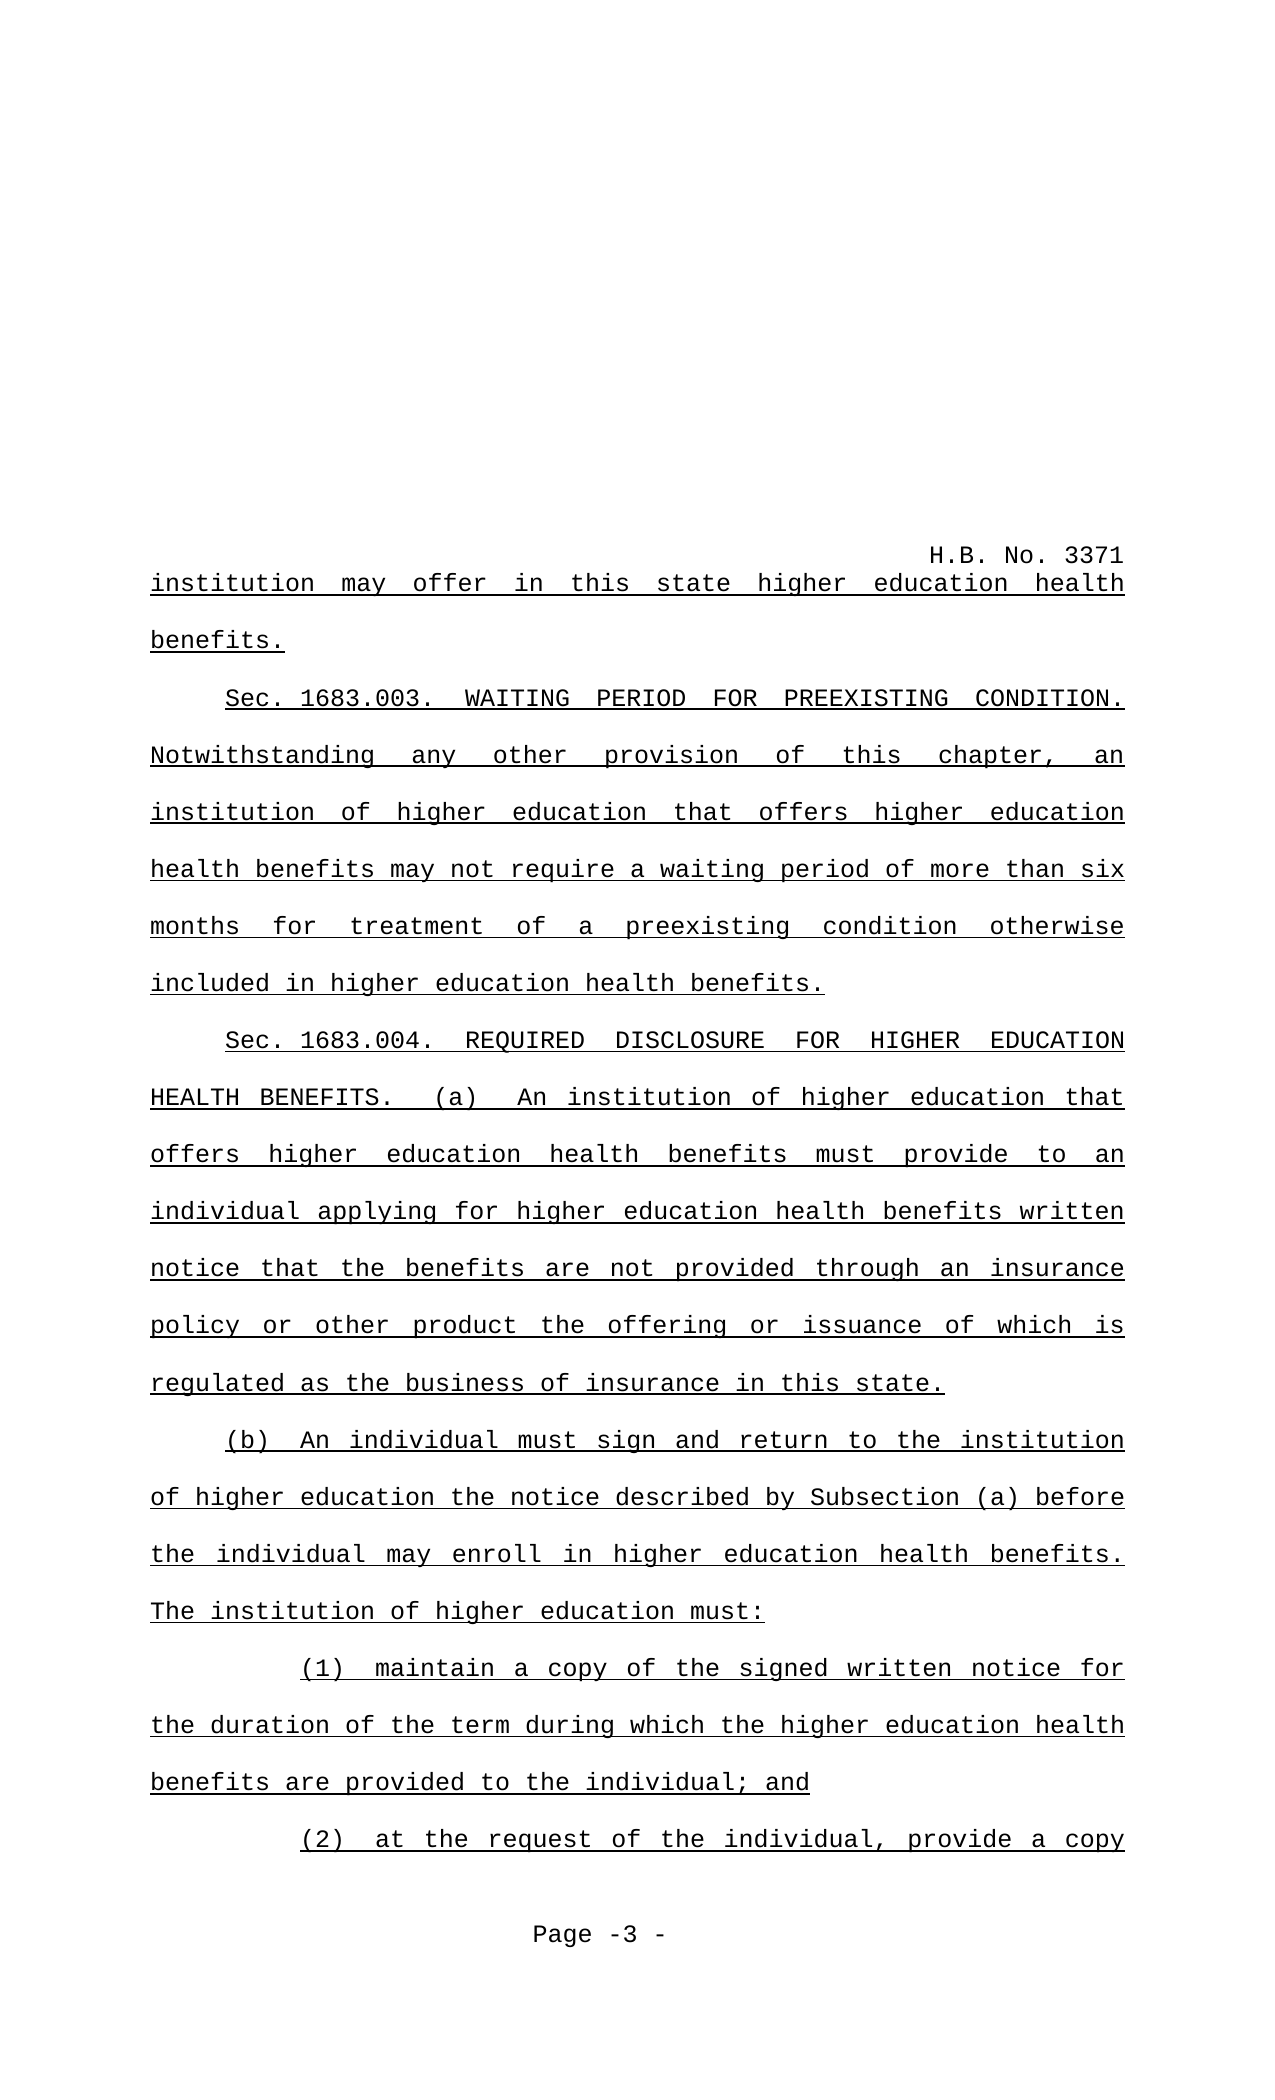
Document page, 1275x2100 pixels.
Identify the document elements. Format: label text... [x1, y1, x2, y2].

text Sec. 1683.003. WAITING PERIOD FOR PREEXISTING CONDITION. Notwithstanding any other provision of this chapter, an institution of higher education that offers higher education health benefits may not require a waiting period of more than six months for treatment of a preexisting condition otherwise included in higher education health benefits. [150, 938, 1125, 999]
text (b) An individual must sign and return to the institution of higher education the notice described by Subsection (a) before the individual may enroll in higher education health benefits. The institution of higher education must: [150, 1509, 1125, 1565]
text (b) An individual must sign and return to the institution of higher education the notice described by Subsection (a) before the individual may enroll in higher education health benefits. The institution of higher education must: [150, 1427, 1125, 1508]
text Sec. 1683.004. REQUIRED DISCLOSURE FOR HIGHER EDUCATION HEALTH BENEFITS. (a) An institution of higher education that offers higher education health benefits must provide to an individual applying for higher education health benefits written notice that the benefits are not provided through an insurance policy or other product the offering or issuance of which is regulated as the business of insurance in this state. [150, 1281, 1125, 1336]
text (b) An individual must sign and return to the institution of higher education the notice described by Subsection (a) before the individual may enroll in higher education health benefits. The institution of higher education must: [150, 1566, 1125, 1627]
text Sec. 1683.003. WAITING PERIOD FOR PREEXISTING CONDITION. Notwithstanding any other provision of this chapter, an institution of higher education that offers higher education health benefits may not require a waiting period of more than six months for treatment of a preexisting condition otherwise included in higher education health benefits. [150, 767, 1125, 822]
text (1) maintain a copy of the signed written notice for the duration of the term during which the higher education health benefits are provided to the individual; and [150, 1737, 1125, 1798]
text Sec. 1683.004. REQUIRED DISCLOSURE FOR HIGHER EDUCATION HEALTH BENEFITS. (a) An institution of higher education that offers higher education health benefits must provide to an individual applying for higher education health benefits written notice that the benefits are not provided through an insurance policy or other product the offering or issuance of which is regulated as the business of insurance in this state. [150, 1110, 1125, 1165]
text Sec. 1683.004. REQUIRED DISCLOSURE FOR HIGHER EDUCATION HEALTH BENEFITS. (a) An institution of higher education that offers higher education health benefits must provide to an individual applying for higher education health benefits written notice that the benefits are not provided through an insurance policy or other product the offering or issuance of which is regulated as the business of insurance in this state. [150, 1167, 1125, 1222]
text Sec. 1683.003. WAITING PERIOD FOR PREEXISTING CONDITION. Notwithstanding any other provision of this chapter, an institution of higher education that offers higher education health benefits may not require a waiting period of more than six months for treatment of a preexisting condition otherwise included in higher education health benefits. [150, 881, 1125, 937]
text Sec. 1683.004. REQUIRED DISCLOSURE FOR HIGHER EDUCATION HEALTH BENEFITS. (a) An institution of higher education that offers higher education health benefits must provide to an individual applying for higher education health benefits written notice that the benefits are not provided through an insurance policy or other product the offering or issuance of which is regulated as the business of insurance in this state. [150, 1224, 1125, 1279]
text (1) maintain a copy of the signed written notice for the duration of the term during which the higher education health benefits are provided to the individual; and [150, 1655, 1125, 1736]
text Sec. 1683.004. REQUIRED DISCLOSURE FOR HIGHER EDUCATION HEALTH BENEFITS. (a) An institution of higher education that offers higher education health benefits must provide to an individual applying for higher education health benefits written notice that the benefits are not provided through an insurance policy or other product the offering or issuance of which is regulated as the business of insurance in this state. [150, 1338, 1125, 1398]
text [150, 571, 1125, 594]
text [150, 1827, 1125, 1855]
text Sec. 1683.003. WAITING PERIOD FOR PREEXISTING CONDITION. Notwithstanding any other provision of this chapter, an institution of higher education that offers higher education health benefits may not require a waiting period of more than six months for treatment of a preexisting condition otherwise included in higher education health benefits. [150, 685, 1125, 765]
text Sec. 1683.004. REQUIRED DISCLOSURE FOR HIGHER EDUCATION HEALTH BENEFITS. (a) An institution of higher education that offers higher education health benefits must provide to an individual applying for higher education health benefits written notice that the benefits are not provided through an insurance policy or other product the offering or issuance of which is regulated as the business of insurance in this state. [150, 1027, 1125, 1108]
text Sec. 1683.003. WAITING PERIOD FOR PREEXISTING CONDITION. Notwithstanding any other provision of this chapter, an institution of higher education that offers higher education health benefits may not require a waiting period of more than six months for treatment of a preexisting condition otherwise included in higher education health benefits. [150, 824, 1125, 880]
